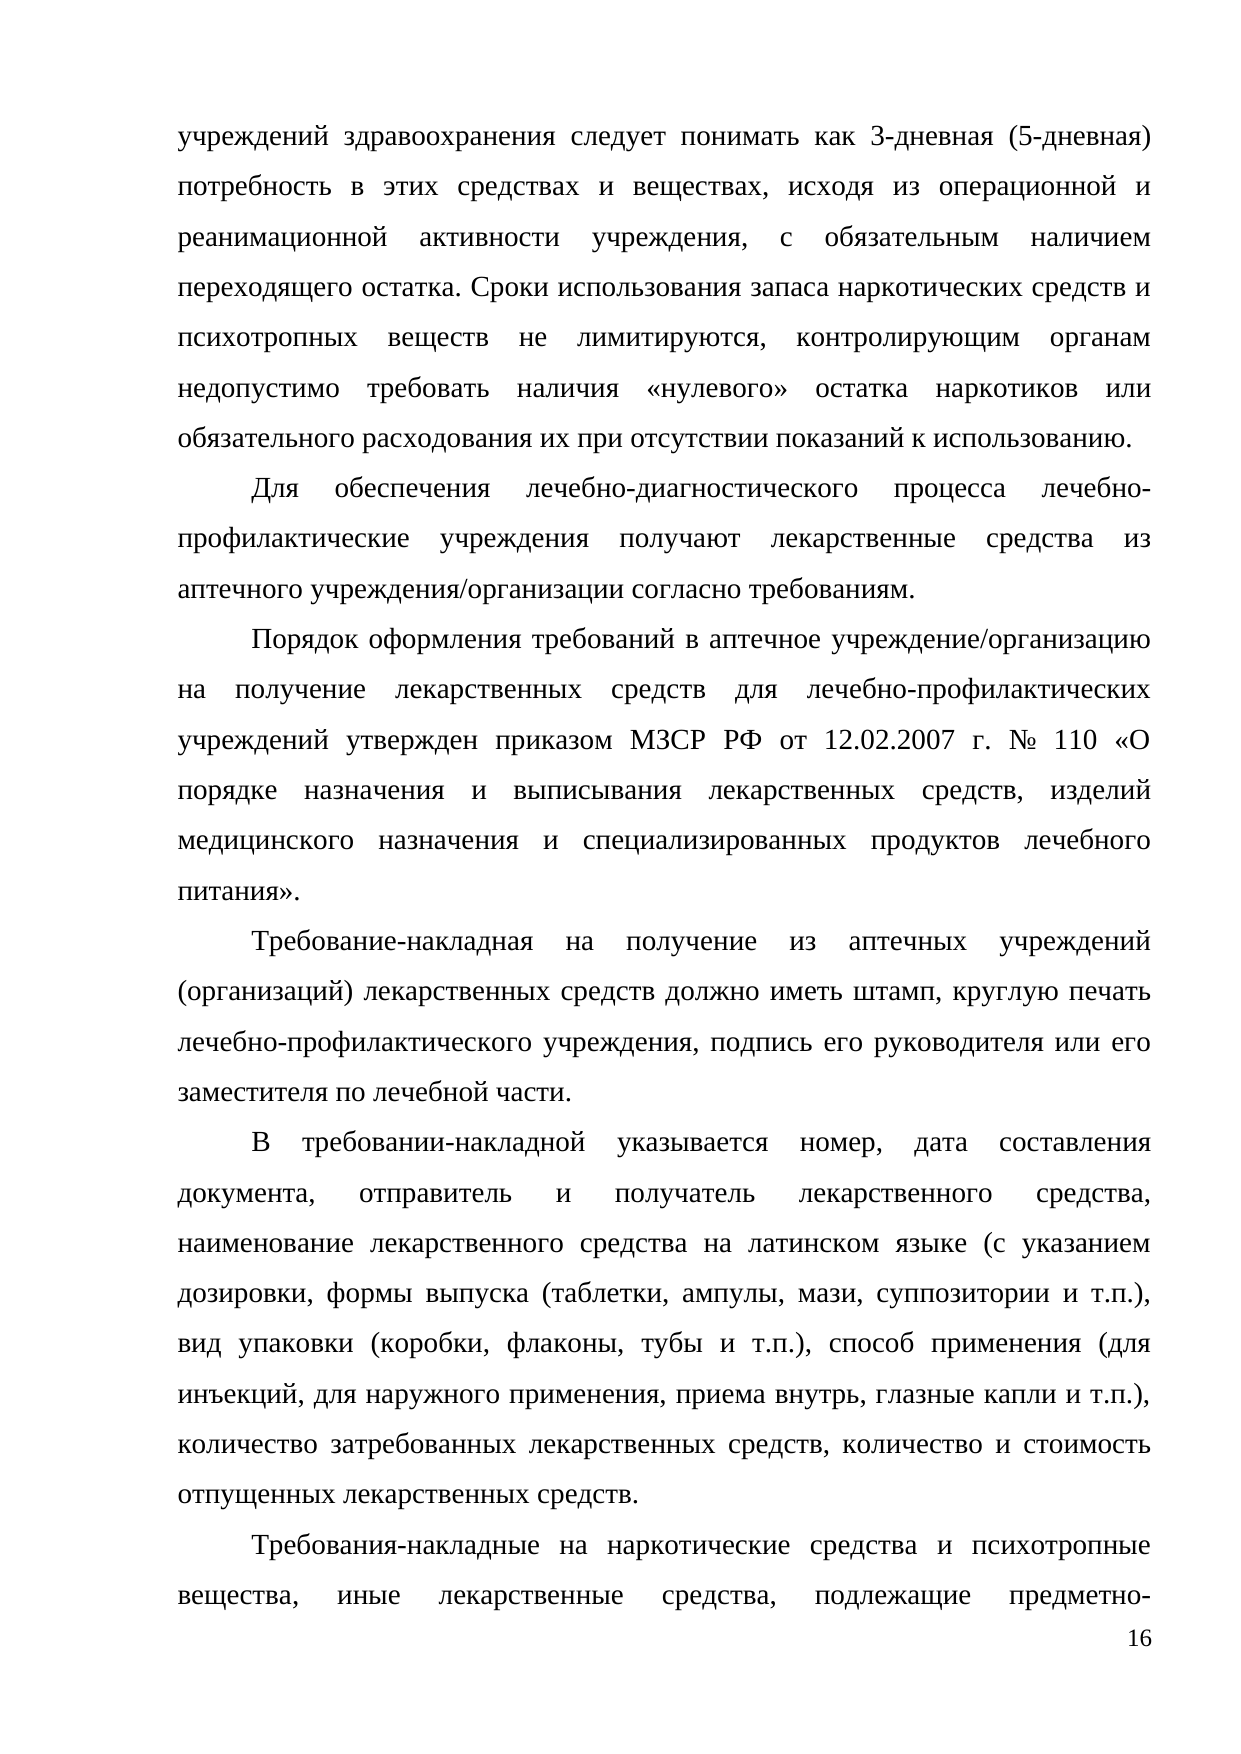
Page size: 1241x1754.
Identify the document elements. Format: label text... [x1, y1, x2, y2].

text Порядок оформления требований в аптечное учреждение/организацию на получение лекарственных средств для лечебно-профилактических учреждений утвержден приказом МЗСР РФ от 12.02.2007 г. № 110 «О порядке назначения и выписывания лекарственных средств, изделий медицинского назначения и специализированных продуктов лечебного питания». [177, 621, 1152, 906]
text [177, 118, 1152, 453]
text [177, 1527, 1152, 1611]
text Требование-накладная на получение из аптечных учреждений (организаций) лекарственных средств должно иметь штамп, круглую печать лечебно-профилактического учреждения, подпись его руководителя или его заместителя по лечебной части. [177, 923, 1152, 1108]
text В требовании-накладной указывается номер, дата составления документа, отправитель и получатель лекарственного средства, наименование лекарственного средства на латинском языке (с указанием дозировки, формы выпуска (таблетки, ампулы, мази, суппозитории и т.п.), вид упаковки (коробки, флаконы, тубы и т.п.), способ применения (для инъекций, для наружного применения, приема внутрь, глазные капли и т.п.), количество затребованных лекарственных средств, количество и стоимость отпущенных лекарственных средств. [177, 1124, 1152, 1510]
text Для обеспечения лечебно-диагностического процесса лечебно-профилактические учреждения получают лекарственные средства из аптечного учреждения/организации согласно требованиям. [177, 470, 1152, 604]
